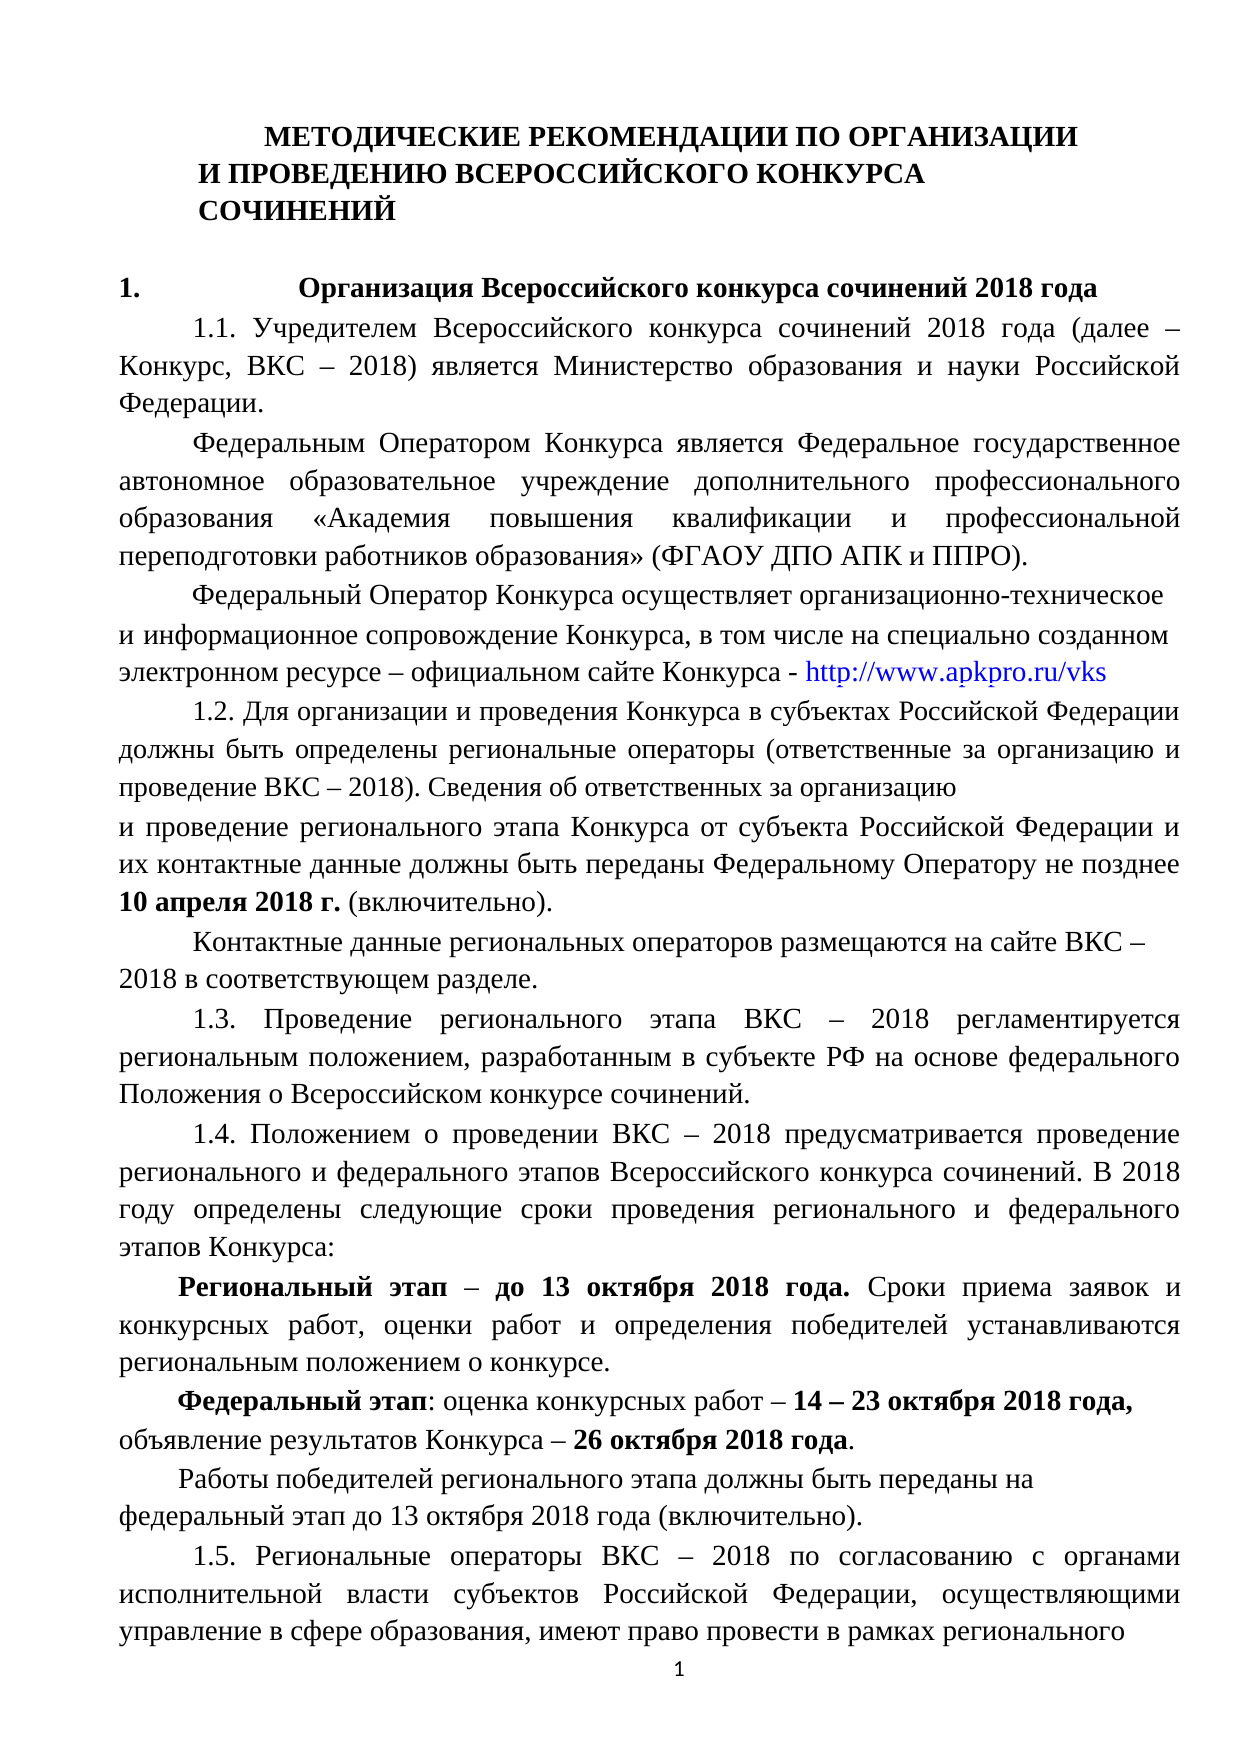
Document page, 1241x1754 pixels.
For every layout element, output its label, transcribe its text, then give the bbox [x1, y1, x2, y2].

text Работы победителей регионального этапа должны быть переданы на федеральный этап до 13 октября 2018 года (включительно). [119, 1462, 1181, 1532]
text 1.3. Проведение регионального этапа ВКС – 2018 регламентируется региональным положением, разработанным в субъекте РФ на основе федерального Положения о Всероссийском конкурсе сочинений. [119, 1001, 1181, 1110]
list информационное сопровождение Конкурса, в том числе на специально созданном электронном ресурсе – официальном сайте Конкурса - http://www.apkpro.ru/vks [118, 617, 1181, 688]
text 1 [673, 1654, 1181, 1682]
text 1.1. Учредителем Всероссийского конкурса сочинений 2018 года (далее – Конкурс, ВКС – 2018) является Министерство образования и науки Российской Федерации. [119, 310, 1181, 419]
text Федеральный Оператор Конкурса осуществляет организационно-техническое [192, 577, 1181, 611]
text Федеральным Оператором Конкурса является Федеральное государственное автономное образовательное учреждение дополнительного профессионального образования «Академия повышения квалификации и профессиональной переподготовки работников образования» (ФГАОУ ДПО АПК и ППРО). [119, 425, 1181, 572]
list Организация Всероссийского конкурса сочинений 2018 года [118, 270, 1181, 304]
text Федеральный этап: оценка конкурсных работ – 14 – 23 октября 2018 года, [177, 1383, 1181, 1417]
text 1.4. Положением о проведении ВКС – 2018 предусматривается проведение регионального и федерального этапов Всероссийского конкурса сочинений. В 2018 году определены следующие сроки проведения регионального и федерального этапов Конкурса: [119, 1116, 1181, 1263]
text Региональный этап – до 13 октября 2018 года. Сроки приема заявок и конкурсных работ, оценки работ и определения победителей устанавливаются региональным положением о конкурсе. [119, 1269, 1181, 1378]
list проведение регионального этапа Конкурса от субъекта Российской Федерации и их контактные данные должны быть переданы Федеральному Оператору не позднее 10 апреля 2018 г. (включительно). [118, 809, 1181, 918]
text объявление результатов Конкурса – 26 октября 2018 года. [119, 1422, 1181, 1455]
text 1.2. Для организации и проведения Конкурса в субъектах Российской Федерации должны быть определены региональные операторы (ответственные за организацию и проведение ВКС – 2018). Сведения об ответственных за организацию [119, 694, 1181, 802]
text МЕТОДИЧЕСКИЕ РЕКОМЕНДАЦИИ ПО ОРГАНИЗАЦИИ И ПРОВЕДЕНИЮ ВСЕРОССИЙСКОГО КОНКУРСА СОЧИНЕНИЙ [198, 119, 1108, 227]
text Контактные данные региональных операторов размещаются на сайте ВКС – 2018 в соответствующем разделе. [119, 924, 1181, 995]
text 1.5. Региональные операторы ВКС – 2018 по согласованию с органами исполнительной власти субъектов Российской Федерации, осуществляющими управление в сфере образования, имеют право провести в рамках регионального [119, 1538, 1181, 1647]
